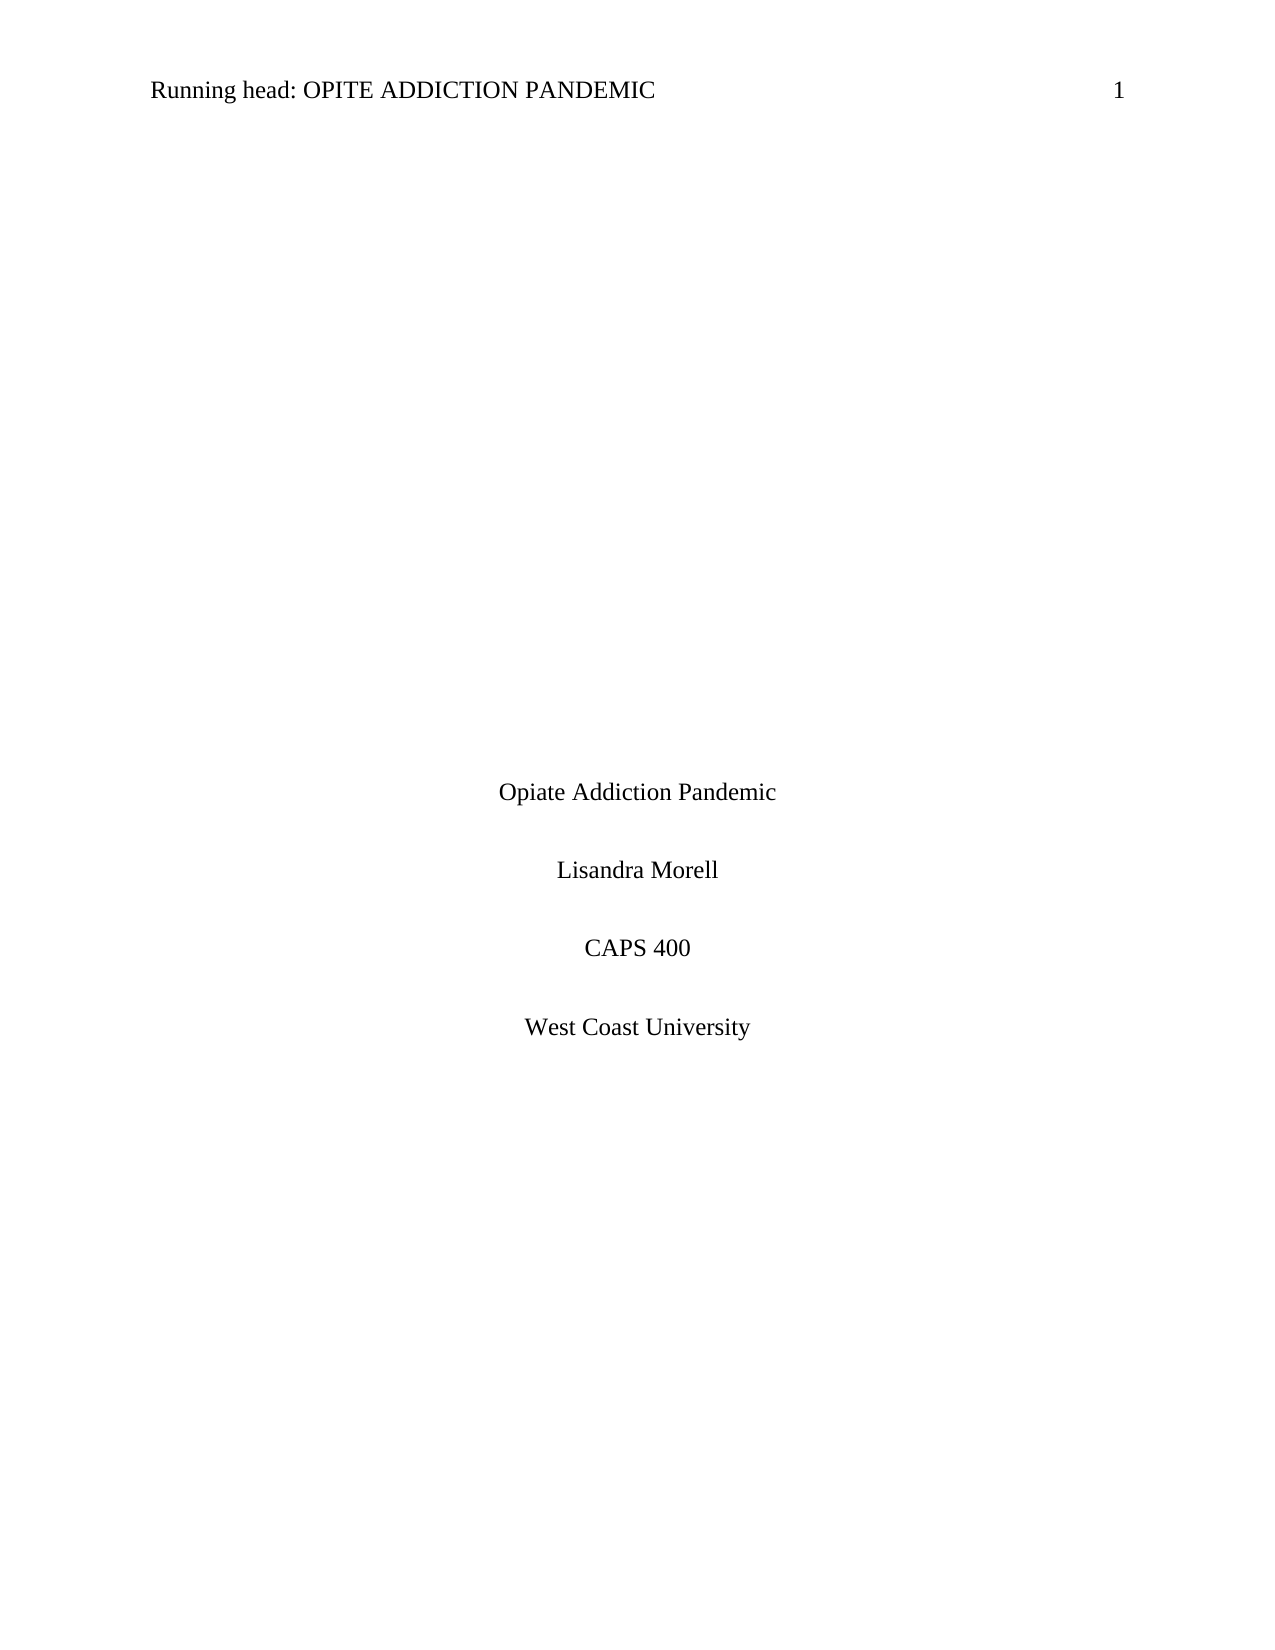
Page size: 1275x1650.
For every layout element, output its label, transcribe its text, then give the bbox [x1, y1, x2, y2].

text CAPS 400 [150, 933, 1125, 962]
text Opiate Addiction Pandemic [150, 777, 1125, 805]
text Lisandra Morell [150, 855, 1125, 884]
text West Coast University [150, 1012, 1125, 1040]
